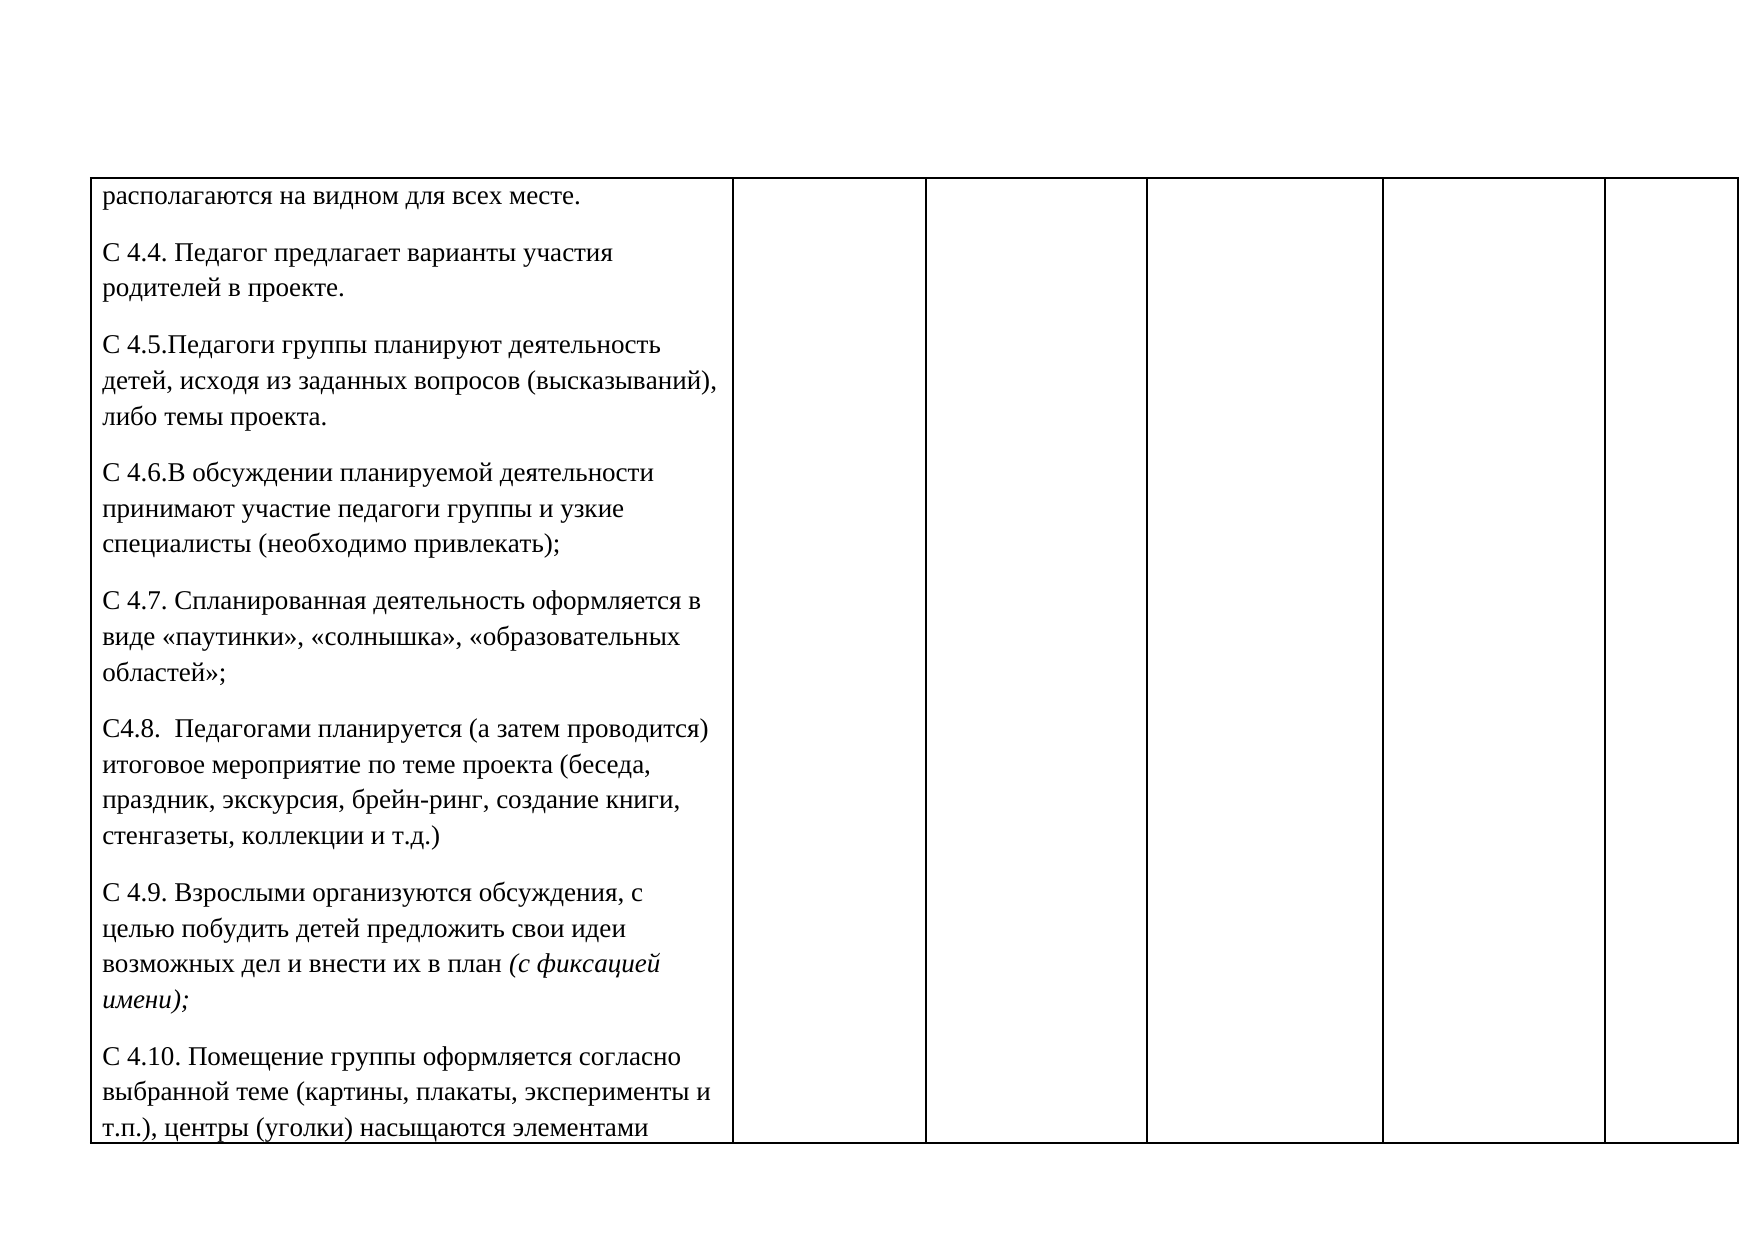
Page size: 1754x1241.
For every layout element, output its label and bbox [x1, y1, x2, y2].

table_cell [1384, 179, 1604, 1142]
table_cell [1606, 179, 1737, 1142]
table_cell [927, 179, 1146, 1142]
table_cell [1148, 179, 1382, 1142]
table_cell [92, 179, 732, 1142]
table_cell [734, 179, 925, 1142]
